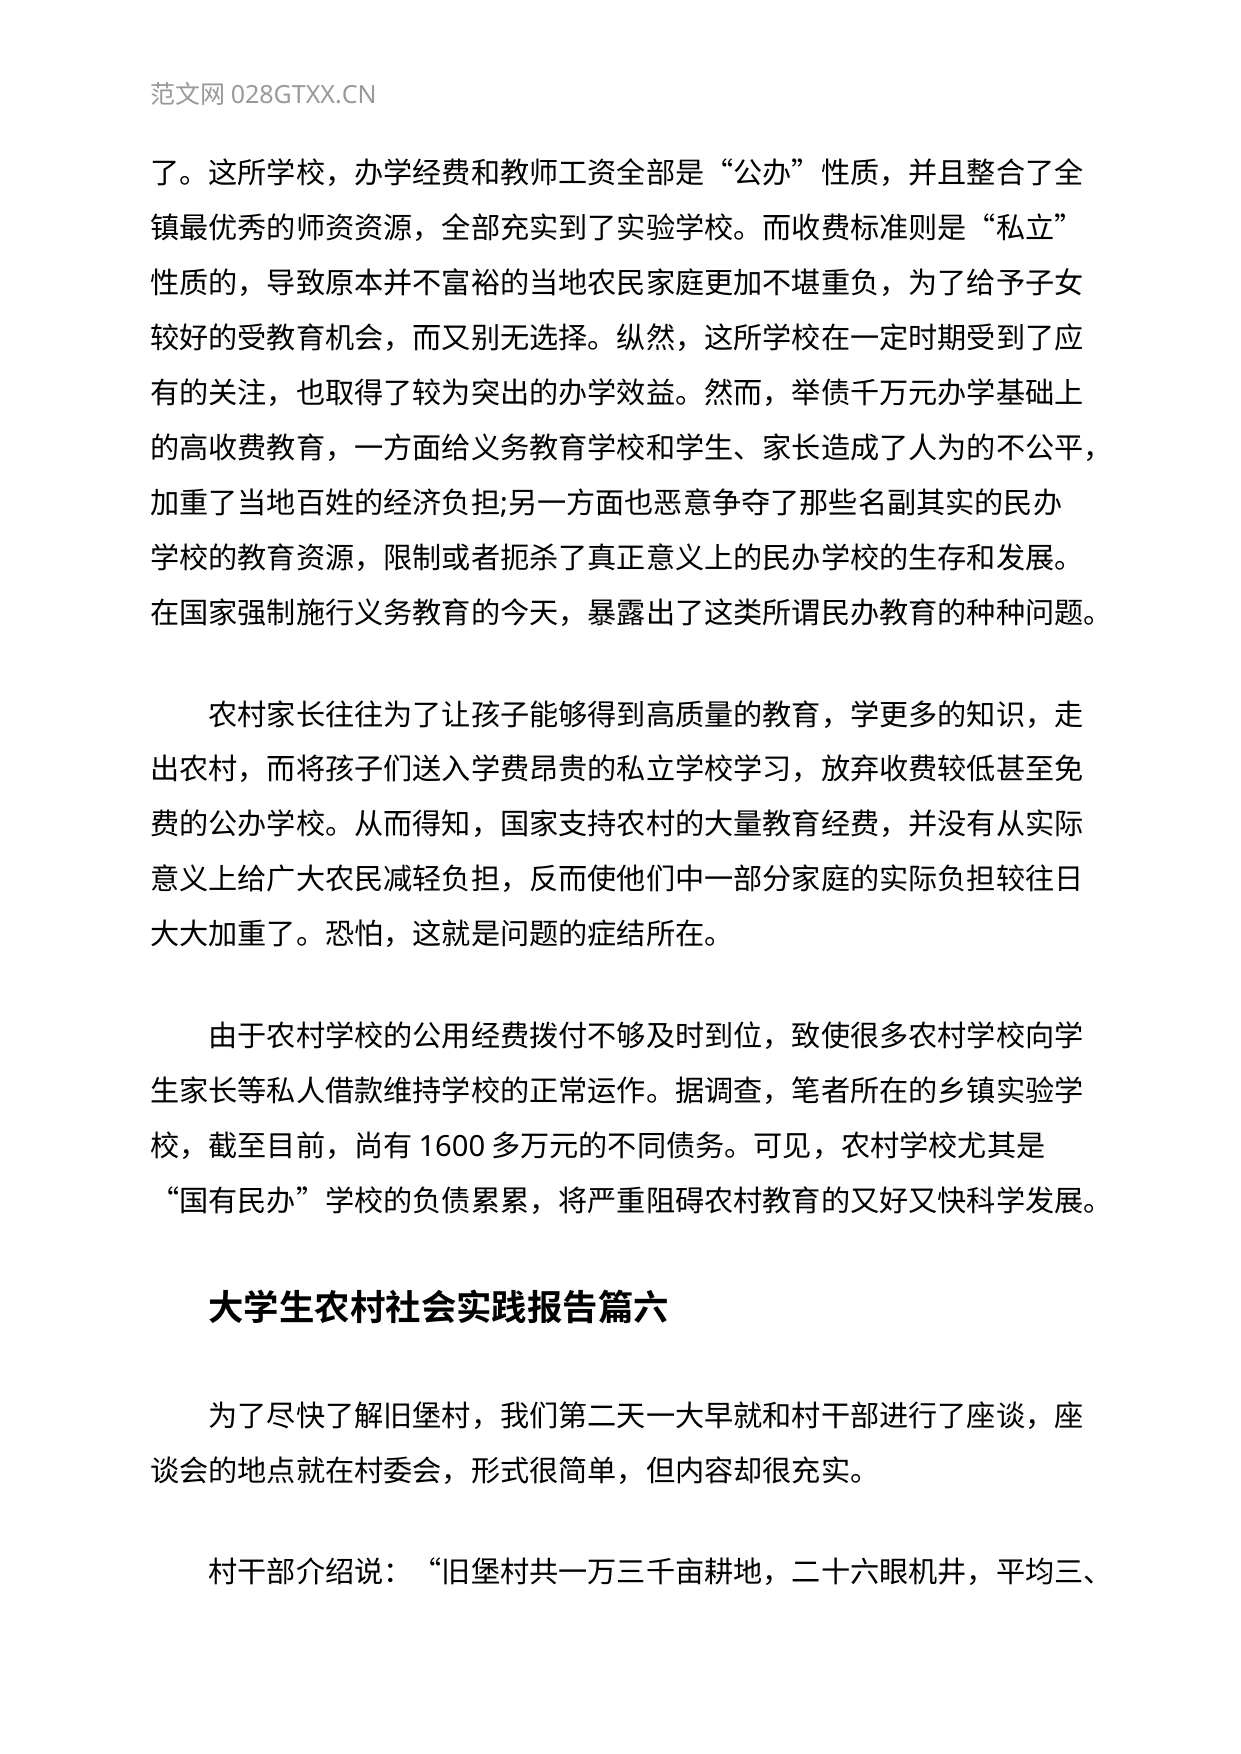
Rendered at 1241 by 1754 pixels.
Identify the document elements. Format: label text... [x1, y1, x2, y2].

text 为了尽快了解旧堡村，我们第二天一大早就和村干部进行了座谈，座谈会的地点就在村委会，形式很简单，但内容却很充实。 [150, 1392, 1090, 1489]
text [150, 150, 1090, 632]
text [150, 1549, 1090, 1591]
text 农村家长往往为了让孩子能够得到高质量的教育，学更多的知识，走出农村，而将孩子们送入学费昂贵的私立学校学习，放弃收费较低甚至免费的公办学校。从而得知，国家支持农村的大量教育经费，并没有从实际意义上给广大农民减轻负担，反而使他们中一部分家庭的实际负担较往日大大加重了。恐怕，这就是问题的症结所在。 [150, 691, 1090, 953]
text 大学生农村社会实践报告篇六 [150, 1279, 1090, 1330]
text 由于农村学校的公用经费拨付不够及时到位，致使很多农村学校向学生家长等私人借款维持学校的正常运作。据调查，笔者所在的乡镇实验学校，截至目前，尚有1600多万元的不同债务。可见，农村学校尤其是“国有民办”学校的负债累累，将严重阻碍农村教育的又好又快科学发展。 [150, 1012, 1090, 1219]
